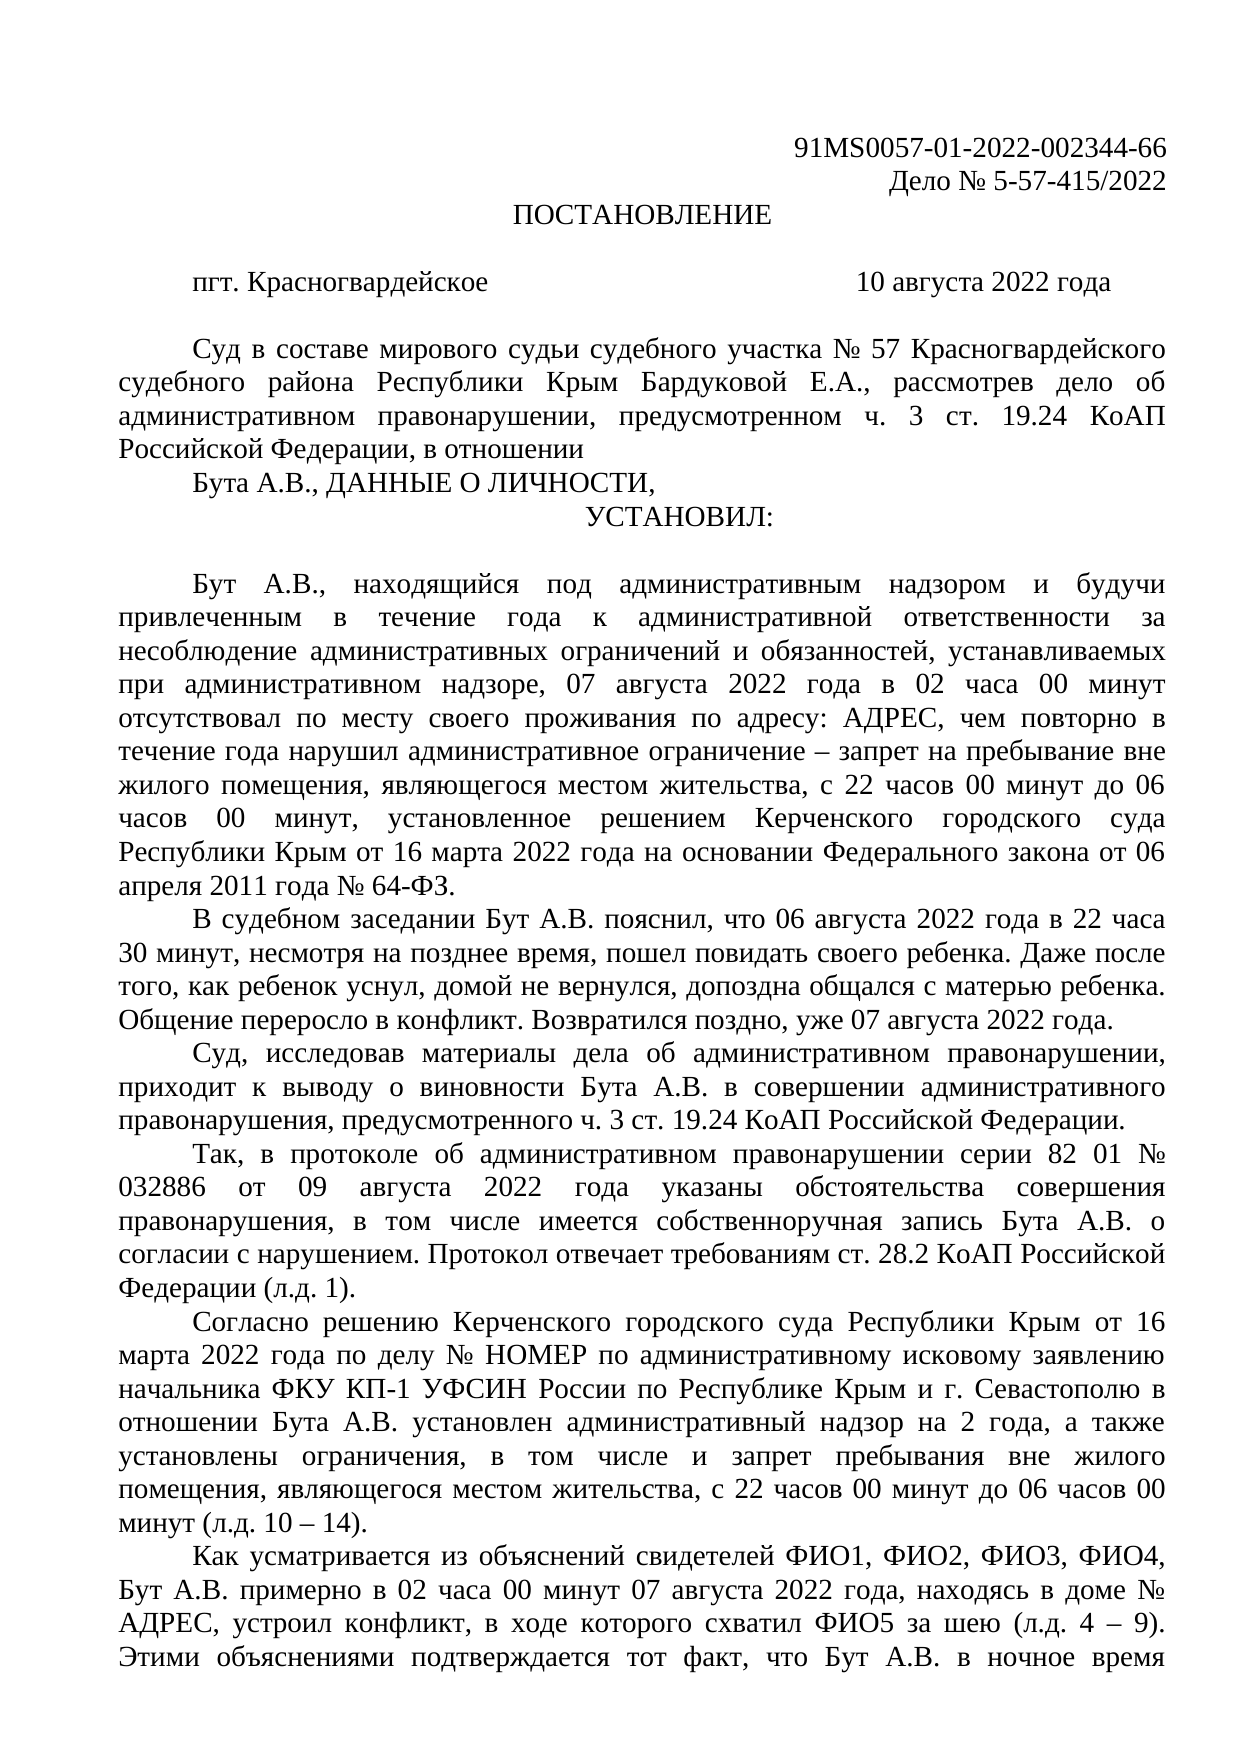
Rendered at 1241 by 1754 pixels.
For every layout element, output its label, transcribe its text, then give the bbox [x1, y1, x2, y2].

text Согласно решению Керченского городского суда Республики Крым от 16 марта 2022 года по делу № НОМЕР по административному исковому заявлению начальника ФКУ КП-1 УФСИН России по Республике Крым и г. Севастополю в отношении Бута А.В. установлен административный надзор на 2 года, а также установлены ограничения, в том числе и запрет пребывания вне жилого помещения, являющегося местом жительства, с 22 часов 00 минут до 06 часов 00 минут (л.д. 10 – 14). [118, 1304, 1167, 1538]
text Бут А.В., находящийся под административным надзором и будучи привлеченным в течение года к административной ответственности за несоблюдение административных ограничений и обязанностей, устанавливаемых при административном надзоре, 07 августа 2022 года в 02 часа 00 минут отсутствовал по месту своего проживания по адресу: АДРЕС, чем повторно в течение года нарушил административное ограничение – запрет на пребывание вне жилого помещения, являющегося местом жительства, с 22 часов 00 минут до 06 часов 00 минут, установленное решением Керченского городского суда Республики Крым от 16 марта 2022 года на основании Федерального закона от 06 апреля 2011 года № 64-ФЗ. [118, 566, 1167, 901]
text пгт. Красногвардейское 10 августа 2022 года [118, 264, 1167, 297]
text Бута А.В., ДАННЫЕ О ЛИЧНОСТИ, [118, 465, 1167, 499]
text УСТАНОВИЛ: [118, 499, 1167, 532]
text ПОСТАНОВЛЕНИЕ [118, 197, 1167, 230]
text В судебном заседании Бут А.В. пояснил, что 06 августа 2022 года в 22 часа 30 минут, несмотря на позднее время, пошел повидать своего ребенка. Даже после того, как ребенок уснул, домой не вернулся, допоздна общался с матерью ребенка. Общение переросло в конфликт. Возвратился поздно, уже 07 августа 2022 года. [118, 901, 1167, 1035]
text Дело № 5-57-415/2022 [118, 163, 1167, 197]
text 91MS0057-01-2022-002344-66 [118, 130, 1167, 163]
text Суд, исследовав материалы дела об административном правонарушении, приходит к выводу о виновности Бута А.В. в совершении административного правонарушения, предусмотренного ч. 3 ст. 19.24 КоАП Российской Федерации. [118, 1035, 1167, 1136]
text Так, в протоколе об административном правонарушении серии 82 01 № 032886 от 09 августа 2022 года указаны обстоятельства совершения правонарушения, в том числе имеется собственноручная запись Бута А.В. о согласии с нарушением. Протокол отвечает требованиям ст. 28.2 КоАП Российской Федерации (л.д. 1). [118, 1136, 1167, 1304]
text Суд в составе мирового судьи судебного участка № 57 Красногвардейского судебного района Республики Крым Бардуковой Е.А., рассмотрев дело об административном правонарушении, предусмотренном ч. 3 ст. 19.24 КоАП Российской Федерации, в отношении [118, 331, 1167, 465]
